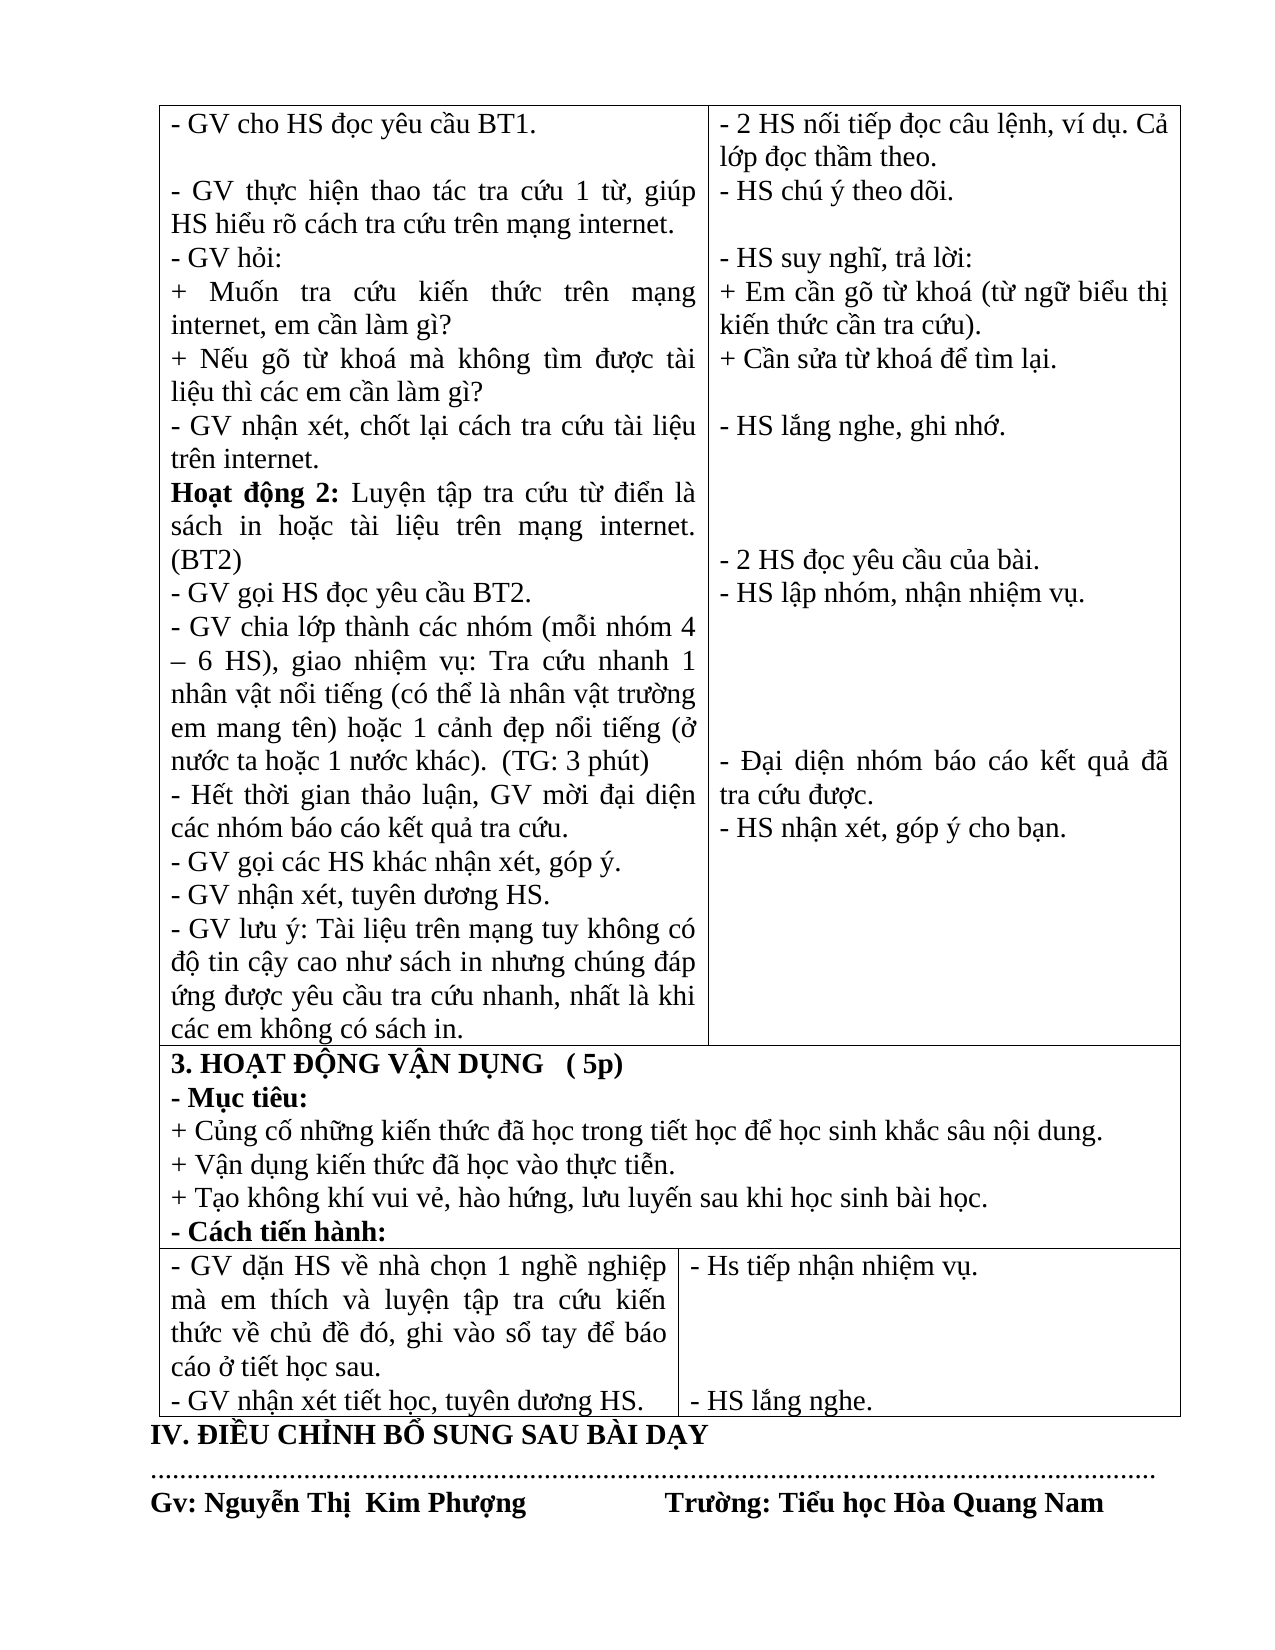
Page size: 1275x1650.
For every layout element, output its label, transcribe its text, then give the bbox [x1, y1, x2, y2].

text IV. ĐIỀU CHỈNH BỔ SUNG SAU BÀI DẠY [150, 1417, 1170, 1451]
table_cell 3. HOẠT ĐỘNG VẬN DỤNG ( 5p) - Mục tiêu: + Củng cố những kiến thức đã học trong tiết học để học sinh khắc sâu nội dung. + Vận dụng kiến thức đã học vào thực tiễn. + Tạo không khí vui vẻ, hào hứng, lưu luyến sau khi học sinh bài học. - Cách tiến hành: [160, 1046, 1180, 1247]
text .......................................................................................................................................... [150, 1451, 1170, 1484]
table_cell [709, 106, 1180, 1045]
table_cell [160, 106, 708, 1045]
table_cell - Hs tiếp nhận nhiệm vụ. - HS lắng nghe. [679, 1249, 1180, 1416]
table_cell - GV dặn HS về nhà chọn 1 nghề nghiệp mà em thích và luyện tập tra cứu kiến thức về chủ đề đó, ghi vào sổ tay để báo cáo ở tiết học sau. - GV nhận xét tiết học, tuyên dương HS. [160, 1249, 678, 1416]
